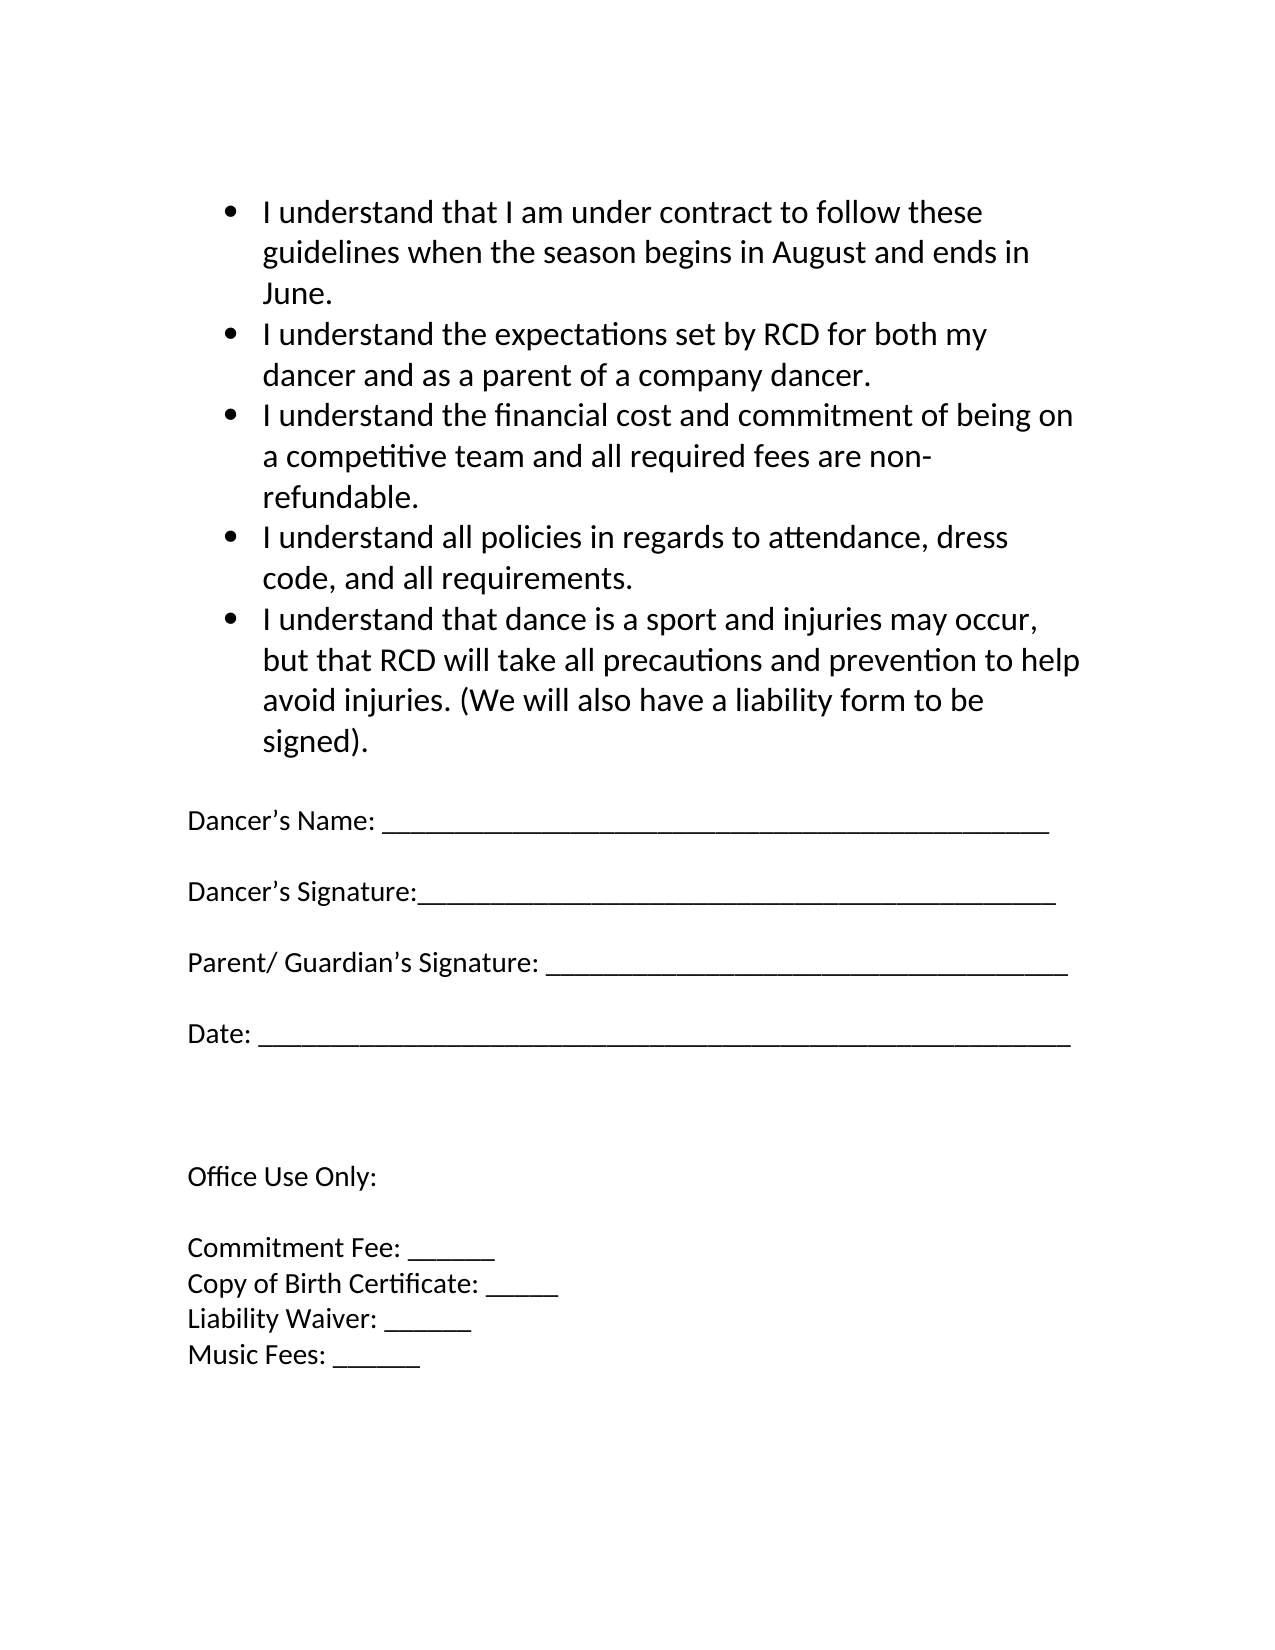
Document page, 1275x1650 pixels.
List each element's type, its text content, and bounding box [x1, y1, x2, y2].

text Parent/ Guardian’s Signature: ____________________________________ [187, 944, 1087, 980]
text Date: ________________________________________________________ [187, 1015, 1087, 1051]
text Liability Waiver: ______ [187, 1300, 1087, 1336]
text Dancer’s Name: ______________________________________________ [187, 802, 1087, 837]
list I understand that dance is a sport and injuries may occur, but that RCD will take all precautions and prevention to help avoid injuries. (We will also have a liability form to be signed). [225, 598, 1087, 761]
list I understand all policies in regards to attendance, dress code, and all requirements. [225, 517, 1087, 598]
text Dancer’s Signature:____________________________________________ [187, 873, 1087, 908]
text Office Use Only: [187, 1158, 1087, 1193]
text Copy of Birth Certificate: _____ [187, 1265, 1087, 1300]
list I understand the expectations set by RCD for both my dancer and as a parent of a company dancer. [225, 313, 1087, 394]
text Commitment Fee: ______ [187, 1229, 1087, 1265]
list I understand that I am under contract to follow these guidelines when the season begins in August and ends in June. [225, 191, 1087, 313]
list I understand the financial cost and commitment of being on a competitive team and all required fees are non-refundable. [225, 394, 1087, 517]
text Music Fees: ______ [187, 1336, 1087, 1372]
